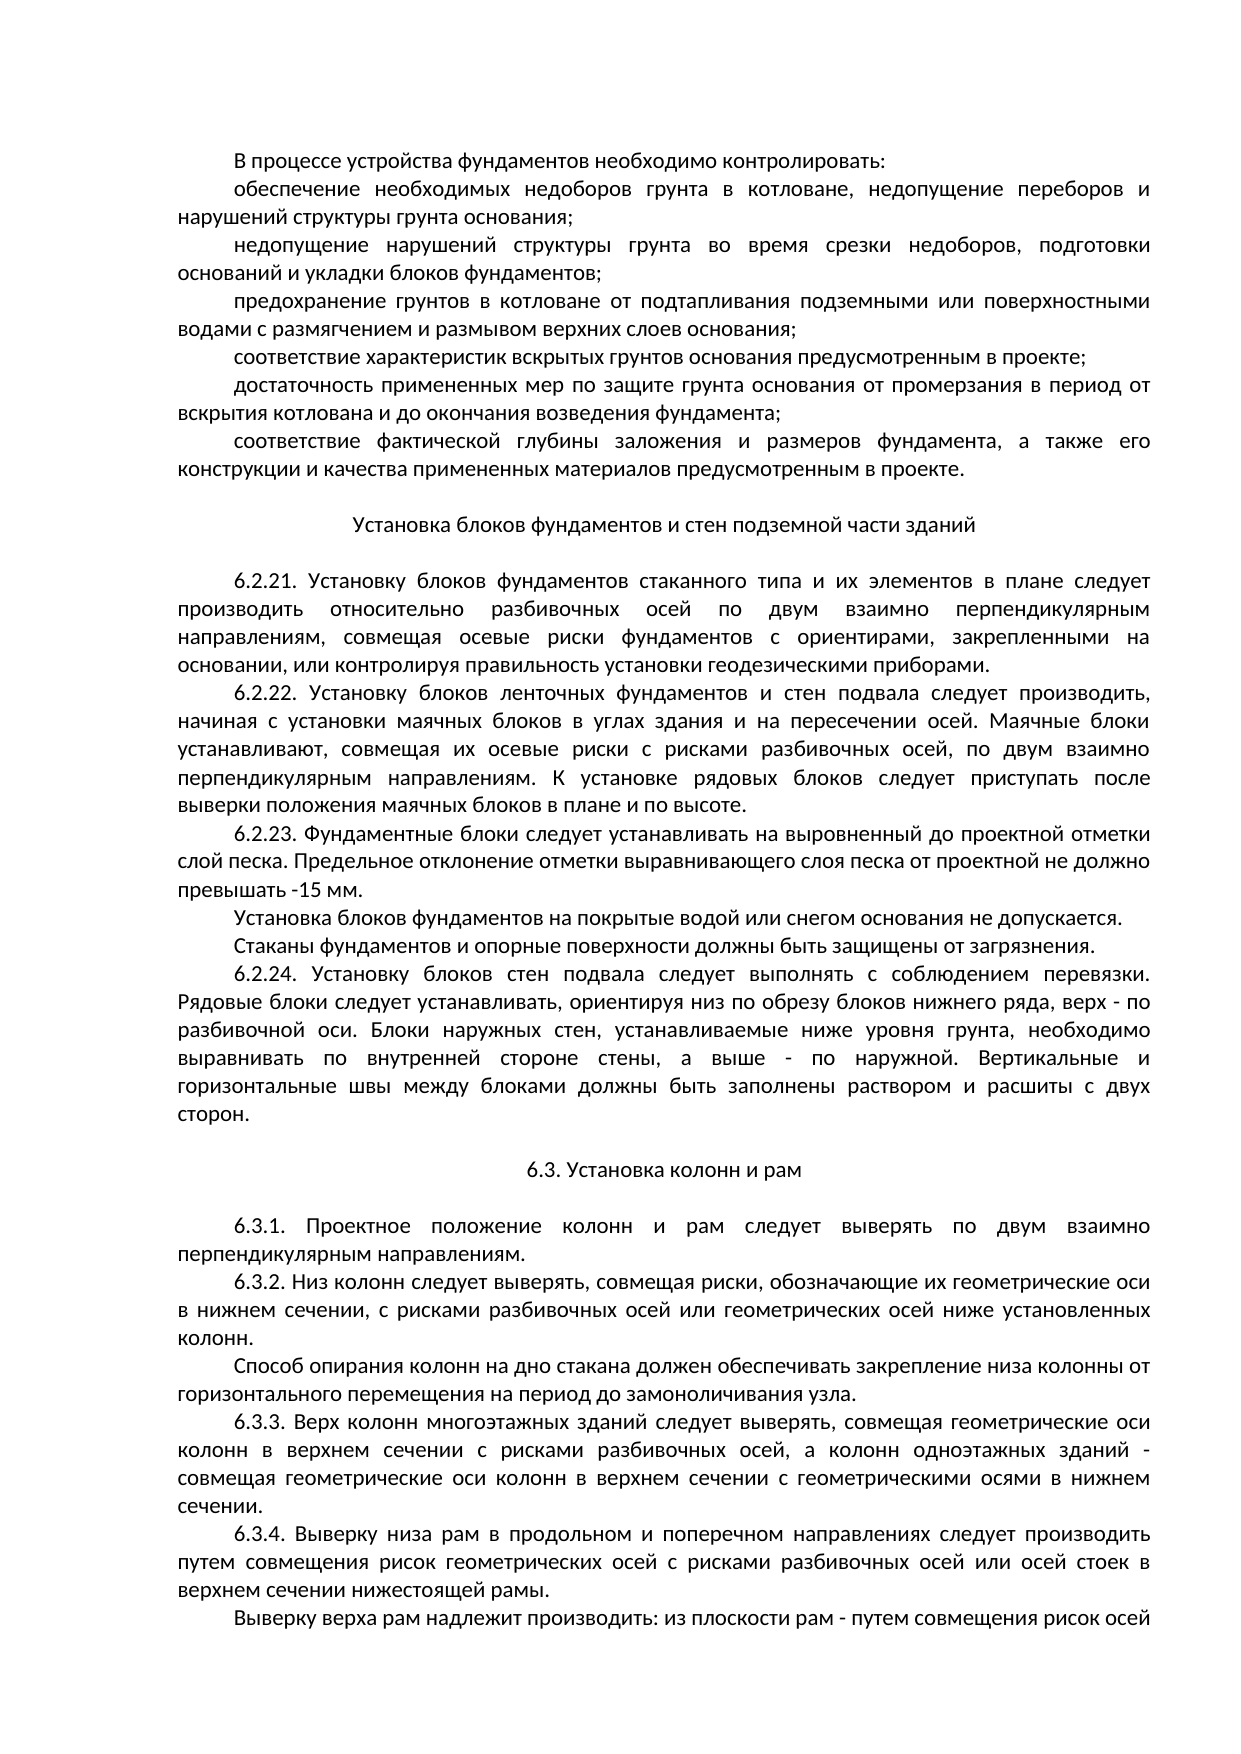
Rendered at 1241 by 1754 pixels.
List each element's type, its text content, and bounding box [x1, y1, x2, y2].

text 6.3.3. Верх колонн многоэтажных зданий следует выверять, совмещая геометрические оси колонн в верхнем сечении с рисками разбивочных осей, а колонн одноэтажных зданий - совмещая геометрические оси колонн в верхнем сечении с геометрическими осями в нижнем сечении. [177, 1407, 1152, 1519]
text предохранение грунтов в котловане от подтапливания подземными или поверхностными водами с размягчением и размывом верхних слоев основания; [177, 286, 1152, 342]
text 6.2.24. Установку блоков стен подвала следует выполнять с соблюдением перевязки. Рядовые блоки следует устанавливать, ориентируя низ по обрезу блоков нижнего ряда, верх - по разбивочной оси. Блоки наружных стен, устанавливаемые ниже уровня грунта, необходимо выравнивать по внутренней стороне стены, а выше - по наружной. Вертикальные и горизонтальные швы между блоками должны быть заполнены раствором и расшиты с двух сторон. [177, 959, 1152, 1127]
text 6.3.1. Проектное положение колонн и рам следует выверять по двум взаимно перпендикулярным направлениям. [177, 1211, 1152, 1267]
text недопущение нарушений структуры грунта во время срезки недоборов, подготовки оснований и укладки блоков фундаментов; [177, 230, 1152, 286]
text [177, 1603, 1152, 1631]
text достаточность примененных мер по защите грунта основания от промерзания в период от вскрытия котлована и до окончания возведения фундамента; [177, 370, 1152, 426]
text соответствие фактической глубины заложения и размеров фундамента, а также его конструкции и качества примененных материалов предусмотренным в проекте. [177, 426, 1152, 482]
text соответствие характеристик вскрытых грунтов основания предусмотренным в проекте; [177, 342, 1152, 370]
text 6.3.4. Выверку низа рам в продольном и поперечном направлениях следует производить путем совмещения рисок геометрических осей с рисками разбивочных осей или осей стоек в верхнем сечении нижестоящей рамы. [177, 1519, 1152, 1603]
text 6.3.2. Низ колонн следует выверять, совмещая риски, обозначающие их геометрические оси в нижнем сечении, с рисками разбивочных осей или геометрических осей ниже установленных колонн. [177, 1267, 1152, 1351]
text 6.2.23. Фундаментные блоки следует устанавливать на выровненный до проектной отметки слой песка. Предельное отклонение отметки выравнивающего слоя песка от проектной не должно превышать -15 мм. [177, 819, 1152, 903]
text В процессе устройства фундаментов необходимо контролировать: [177, 146, 1152, 174]
text 6.2.22. Установку блоков ленточных фундаментов и стен подвала следует производить, начиная с установки маячных блоков в углах здания и на пересечении осей. Маячные блоки устанавливают, совмещая их осевые риски с рисками разбивочных осей, по двум взаимно перпендикулярным направлениям. К установке рядовых блоков следует приступать после выверки положения маячных блоков в плане и по высоте. [177, 678, 1152, 819]
text Способ опирания колонн на дно стакана должен обеспечивать закрепление низа колонны от горизонтального перемещения на период до замоноличивания узла. [177, 1351, 1152, 1407]
text Стаканы фундаментов и опорные поверхности должны быть защищены от загрязнения. [177, 931, 1152, 959]
text Установка блоков фундаментов на покрытые водой или снегом основания не допускается. [177, 903, 1152, 931]
text обеспечение необходимых недоборов грунта в котловане, недопущение переборов и нарушений структуры грунта основания; [177, 174, 1152, 230]
text 6.3. Установка колонн и рам [177, 1155, 1152, 1183]
text 6.2.21. Установку блоков фундаментов стаканного типа и их элементов в плане следует производить относительно разбивочных осей по двум взаимно перпендикулярным направлениям, совмещая осевые риски фундаментов с ориентирами, закрепленными на основании, или контролируя правильность установки геодезическими приборами. [177, 566, 1152, 678]
text Установка блоков фундаментов и стен подземной части зданий [177, 510, 1152, 538]
